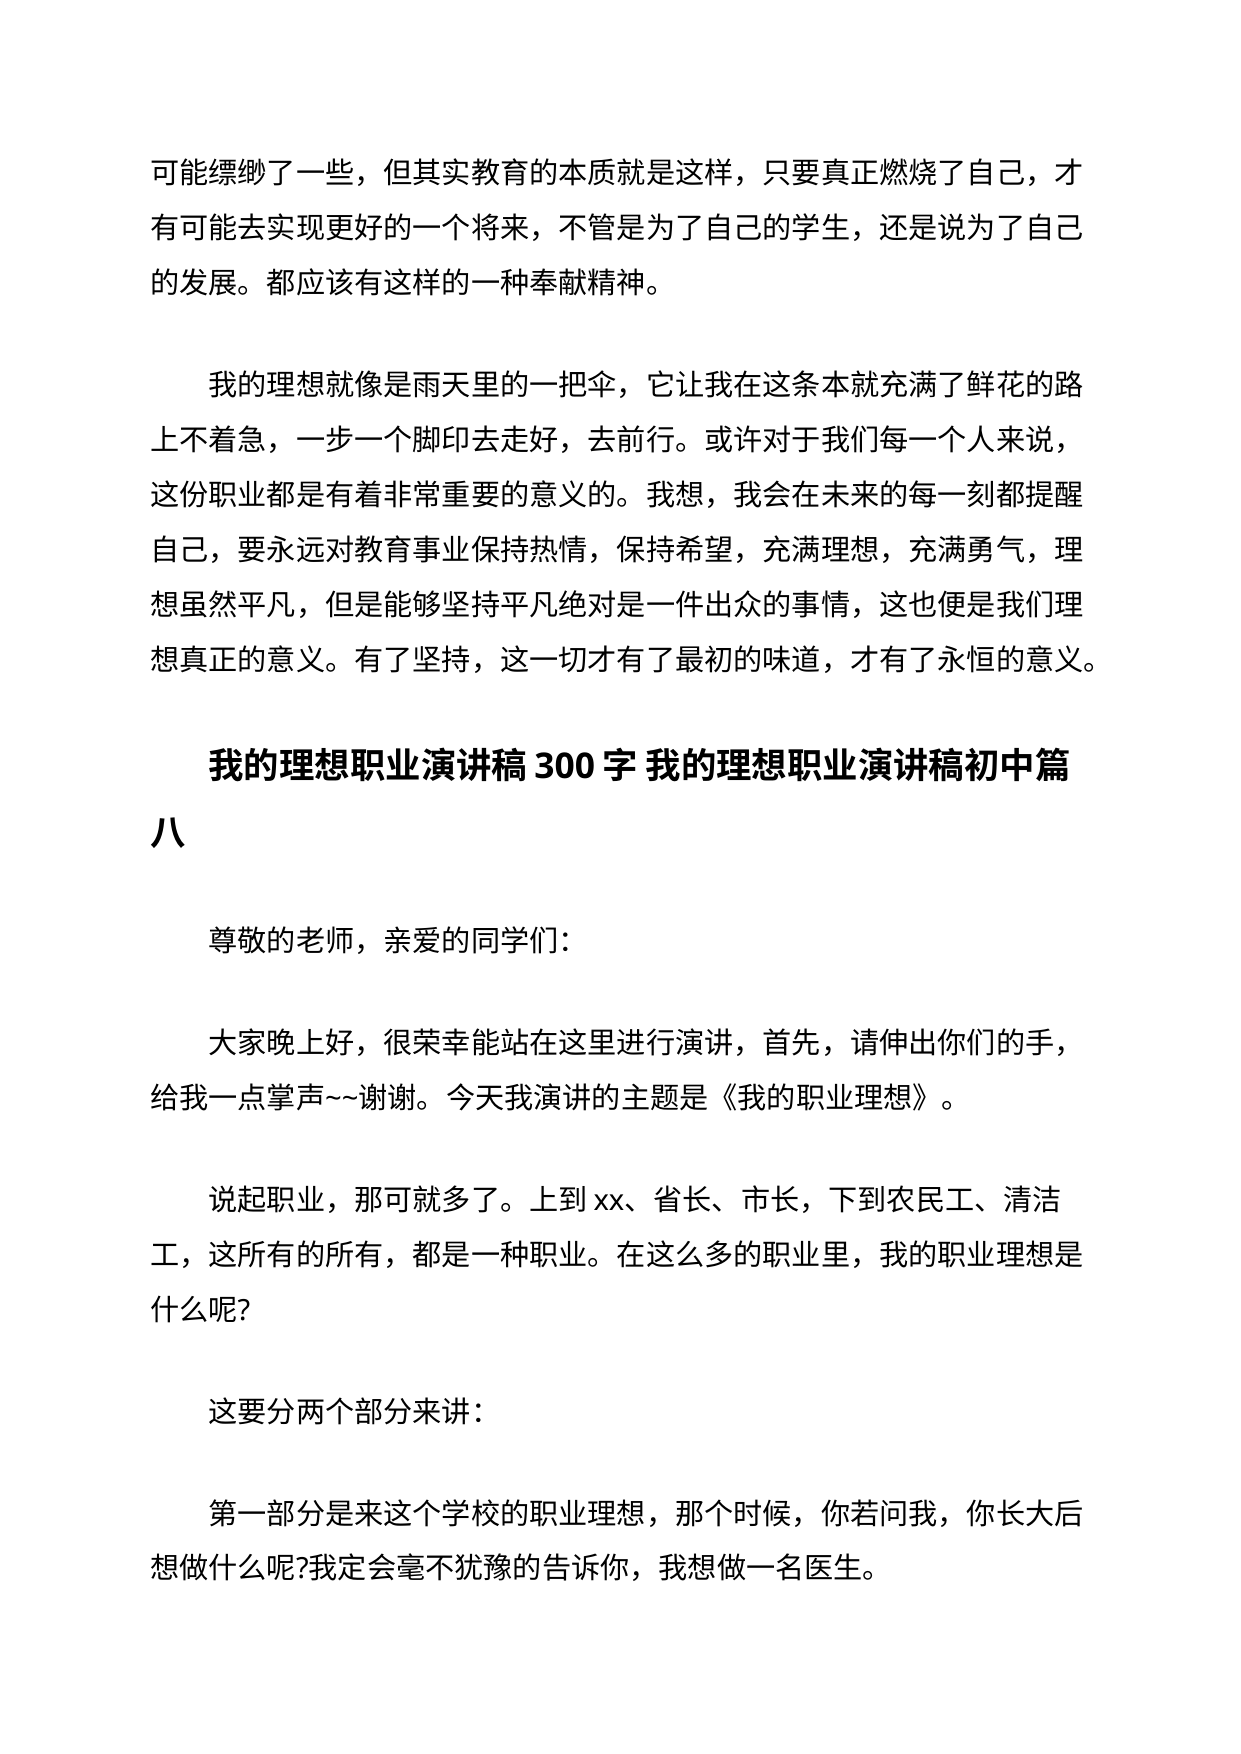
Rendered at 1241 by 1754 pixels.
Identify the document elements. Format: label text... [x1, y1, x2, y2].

text 我的理想就像是雨天里的一把伞，它让我在这条本就充满了鲜花的路上不着急，一步一个脚印去走好，去前行。或许对于我们每一个人来说，这份职业都是有着非常重要的意义的。我想，我会在未来的每一刻都提醒自己，要永远对教育事业保持热情，保持希望，充满理想，充满勇气，理想虽然平凡，但是能够坚持平凡绝对是一件出众的事情，这也便是我们理想真正的意义。有了坚持，这一切才有了最初的味道，才有了永恒的意义。 [150, 362, 1090, 678]
text 尊敬的老师，亲爱的同学们： [150, 918, 1090, 960]
text 说起职业，那可就多了。上到xx、省长、市长，下到农民工、清洁工，这所有的所有，都是一种职业。在这么多的职业里，我的职业理想是什么呢? [150, 1177, 1090, 1329]
text 我的理想职业演讲稿300字 我的理想职业演讲稿初中篇八 [150, 738, 1090, 856]
text 大家晚上好，很荣幸能站在这里进行演讲，首先，请伸出你们的手，给我一点掌声~~谢谢。今天我演讲的主题是《我的职业理想》。 [150, 1020, 1090, 1117]
text 这要分两个部分来讲： [150, 1388, 1090, 1431]
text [150, 150, 1090, 302]
text 第一部分是来这个学校的职业理想，那个时候，你若问我，你长大后想做什么呢?我定会毫不犹豫的告诉你，我想做一名医生。 [150, 1490, 1090, 1587]
